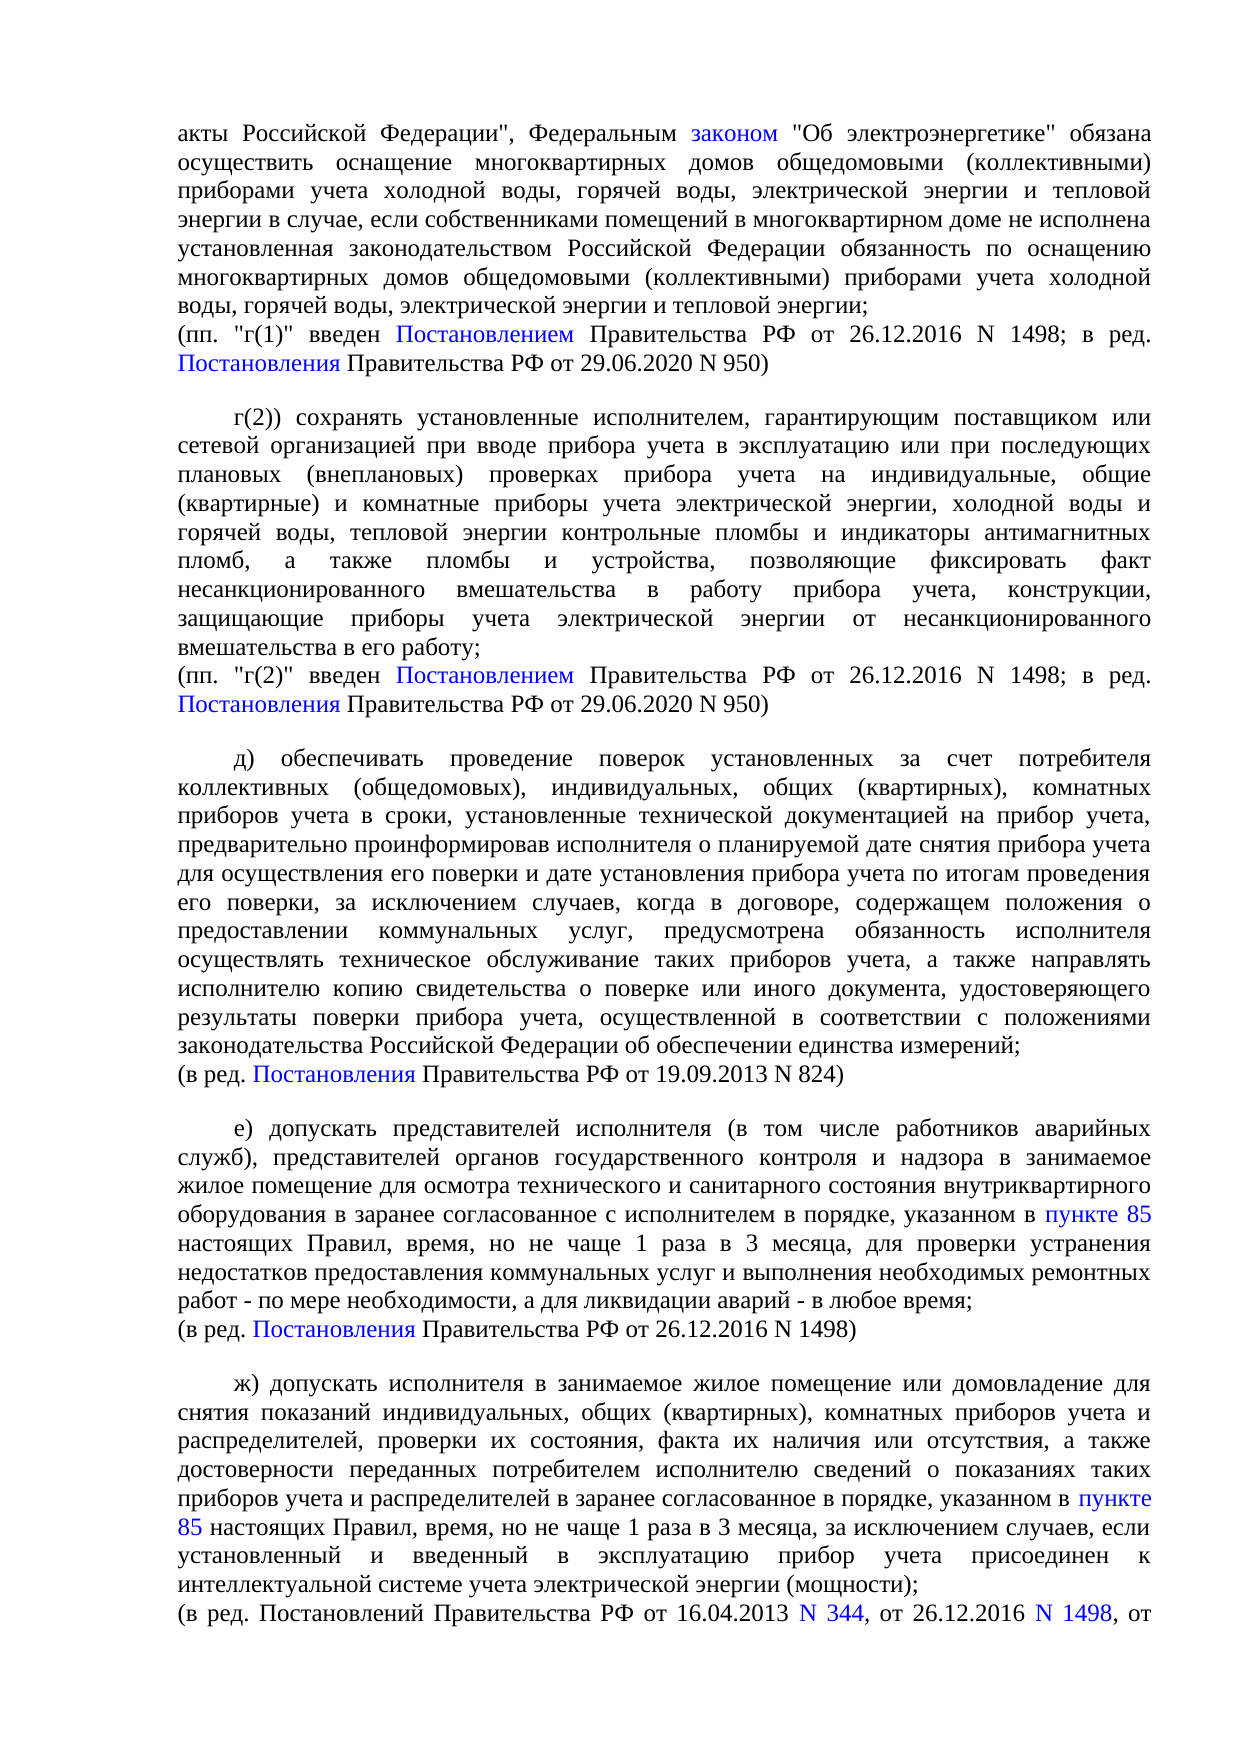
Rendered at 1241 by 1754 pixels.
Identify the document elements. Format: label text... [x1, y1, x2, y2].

text (в ред. Постановления Правительства РФ от 26.12.2016 N 1498) [177, 1314, 1152, 1343]
text е) допускать представителей исполнителя (в том числе работников аварийных служб), представителей органов государственного контроля и надзора в занимаемое жилое помещение для осмотра технического и санитарного состояния внутриквартирного оборудования в заранее согласованное с исполнителем в порядке, указанном в пункте 85 настоящих Правил, время, но не чаще 1 раза в 3 месяца, для проверки устранения недостатков предоставления коммунальных услуг и выполнения необходимых ремонтных работ - по мере необходимости, а для ликвидации аварий - в любое время; [177, 1113, 1152, 1314]
text д) обеспечивать проведение поверок установленных за счет потребителя коллективных (общедомовых), индивидуальных, общих (квартирных), комнатных приборов учета в сроки, установленные технической документацией на прибор учета, предварительно проинформировав исполнителя о планируемой дате снятия прибора учета для осуществления его поверки и дате установления прибора учета по итогам проведения его поверки, за исключением случаев, когда в договоре, содержащем положения о предоставлении коммунальных услуг, предусмотрена обязанность исполнителя осуществлять техническое обслуживание таких приборов учета, а также направлять исполнителю копию свидетельства о поверке или иного документа, удостоверяющего результаты поверки прибора учета, осуществленной в соответствии с положениями законодательства Российской Федерации об обеспечении единства измерений; [177, 743, 1152, 1059]
text г(2)) сохранять установленные исполнителем, гарантирующим поставщиком или сетевой организацией при вводе прибора учета в эксплуатацию или при последующих плановых (внеплановых) проверках прибора учета на индивидуальные, общие (квартирные) и комнатные приборы учета электрической энергии, холодной воды и горячей воды, тепловой энергии контрольные пломбы и индикаторы антимагнитных пломб, а также пломбы и устройства, позволяющие фиксировать факт несанкционированного вмешательства в работу прибора учета, конструкции, защищающие приборы учета электрической энергии от несанкционированного вмешательства в его работу; [177, 402, 1152, 661]
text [177, 118, 1152, 319]
text (пп. "г(1)" введен Постановлением Правительства РФ от 26.12.2016 N 1498; в ред. Постановления Правительства РФ от 29.06.2020 N 950) [177, 319, 1152, 377]
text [177, 1598, 1152, 1627]
text ж) допускать исполнителя в занимаемое жилое помещение или домовладение для снятия показаний индивидуальных, общих (квартирных), комнатных приборов учета и распределителей, проверки их состояния, факта их наличия или отсутствия, а также достоверности переданных потребителем исполнителю сведений о показаниях таких приборов учета и распределителей в заранее согласованное в порядке, указанном в пункте 85 настоящих Правил, время, но не чаще 1 раза в 3 месяца, за исключением случаев, если установленный и введенный в эксплуатацию прибор учета присоединен к интеллектуальной системе учета электрической энергии (мощности); [177, 1368, 1152, 1598]
text (в ред. Постановления Правительства РФ от 19.09.2013 N 824) [177, 1059, 1152, 1088]
text (пп. "г(2)" введен Постановлением Правительства РФ от 26.12.2016 N 1498; в ред. Постановления Правительства РФ от 29.06.2020 N 950) [177, 661, 1152, 718]
